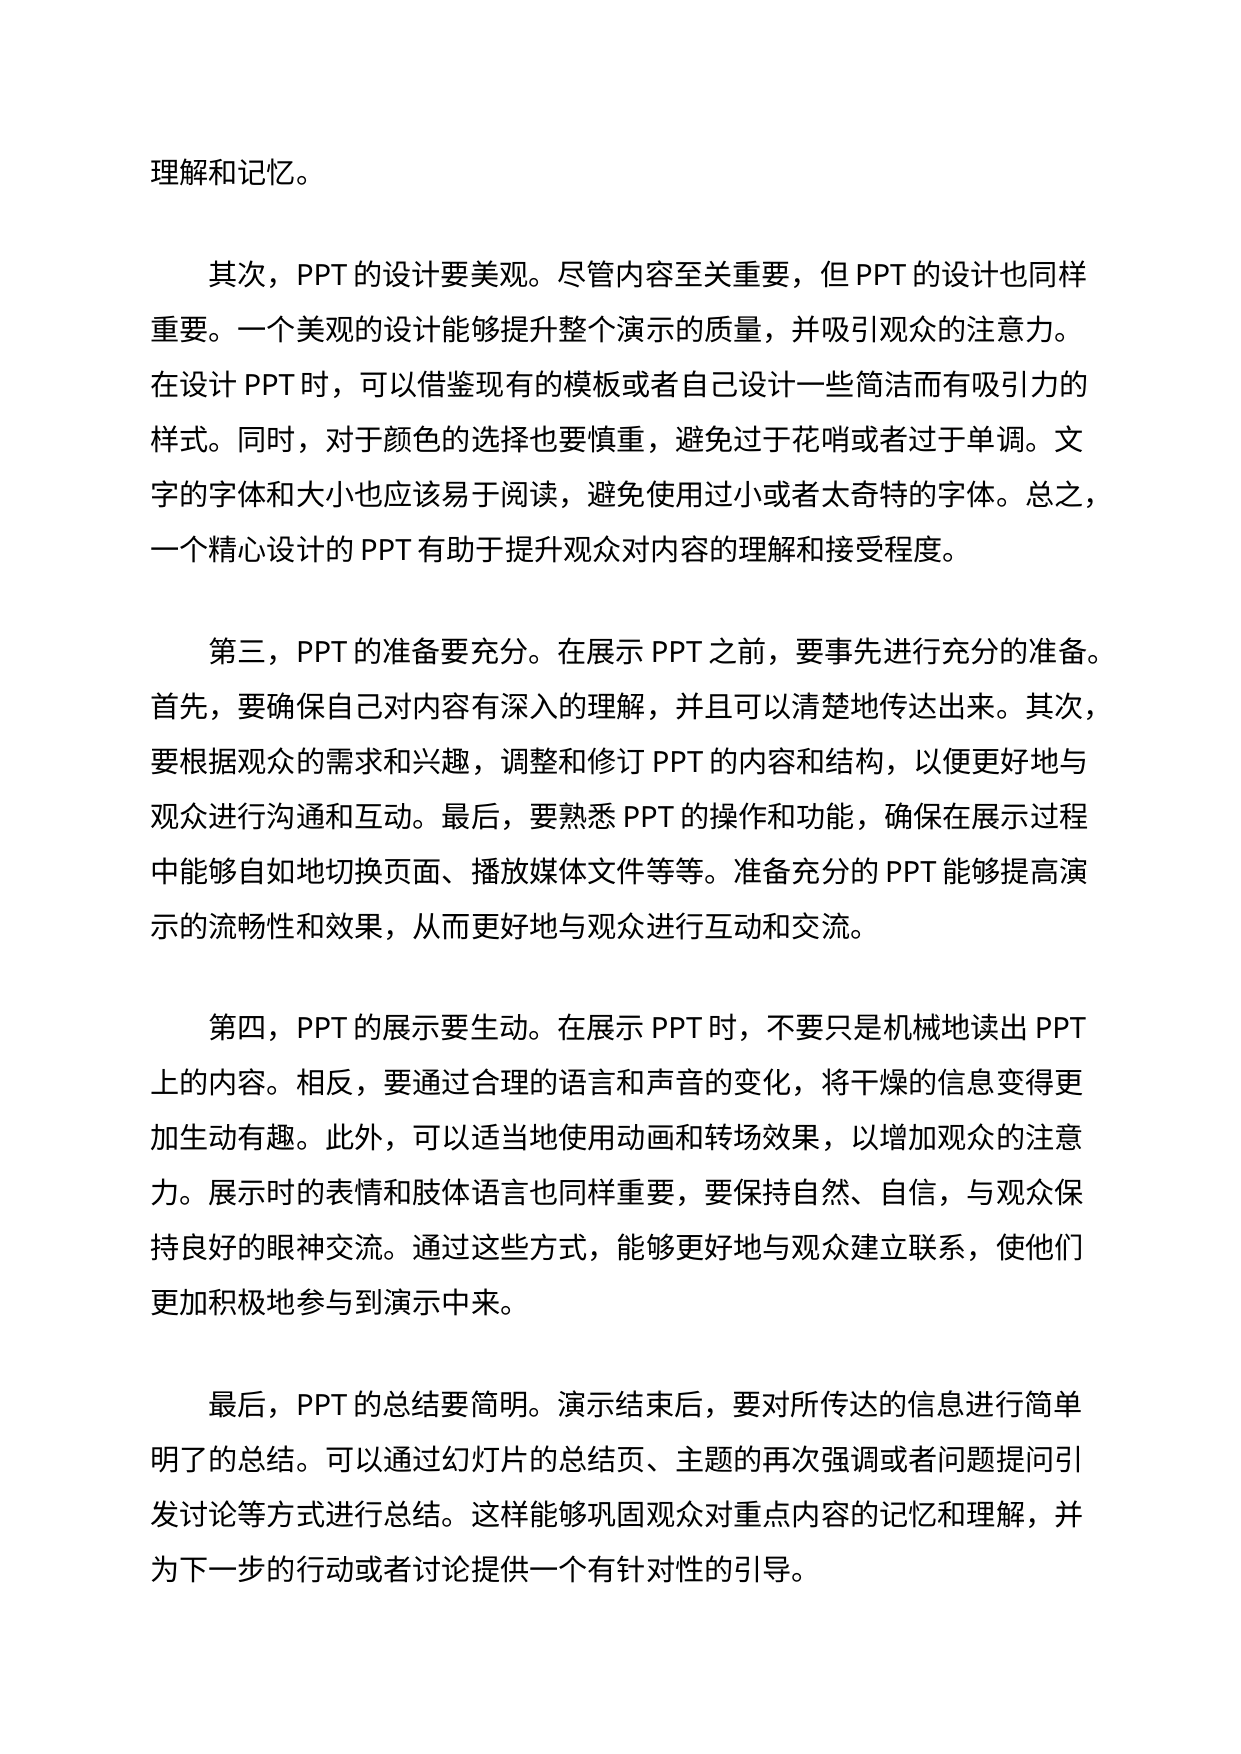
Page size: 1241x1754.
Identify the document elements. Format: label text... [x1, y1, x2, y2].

text 最后，PPT的总结要简明。演示结束后，要对所传达的信息进行简单明了的总结。可以通过幻灯片的总结页、主题的再次强调或者问题提问引发讨论等方式进行总结。这样能够巩固观众对重点内容的记忆和理解，并为下一步的行动或者讨论提供一个有针对性的引导。 [150, 1381, 1090, 1588]
text 其次，PPT的设计要美观。尽管内容至关重要，但PPT的设计也同样重要。一个美观的设计能够提升整个演示的质量，并吸引观众的注意力。在设计PPT时，可以借鉴现有的模板或者自己设计一些简洁而有吸引力的样式。同时，对于颜色的选择也要慎重，避免过于花哨或者过于单调。文字的字体和大小也应该易于阅读，避免使用过小或者太奇特的字体。总之，一个精心设计的PPT有助于提升观众对内容的理解和接受程度。 [150, 252, 1090, 569]
text 第四，PPT的展示要生动。在展示PPT时，不要只是机械地读出PPT上的内容。相反，要通过合理的语言和声音的变化，将干燥的信息变得更加生动有趣。此外，可以适当地使用动画和转场效果，以增加观众的注意力。展示时的表情和肢体语言也同样重要，要保持自然、自信，与观众保持良好的眼神交流。通过这些方式，能够更好地与观众建立联系，使他们更加积极地参与到演示中来。 [150, 1005, 1090, 1322]
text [150, 150, 1090, 192]
text 第三，PPT的准备要充分。在展示PPT之前，要事先进行充分的准备。首先，要确保自己对内容有深入的理解，并且可以清楚地传达出来。其次，要根据观众的需求和兴趣，调整和修订PPT的内容和结构，以便更好地与观众进行沟通和互动。最后，要熟悉PPT的操作和功能，确保在展示过程中能够自如地切换页面、播放媒体文件等等。准备充分的PPT能够提高演示的流畅性和效果，从而更好地与观众进行互动和交流。 [150, 628, 1090, 946]
